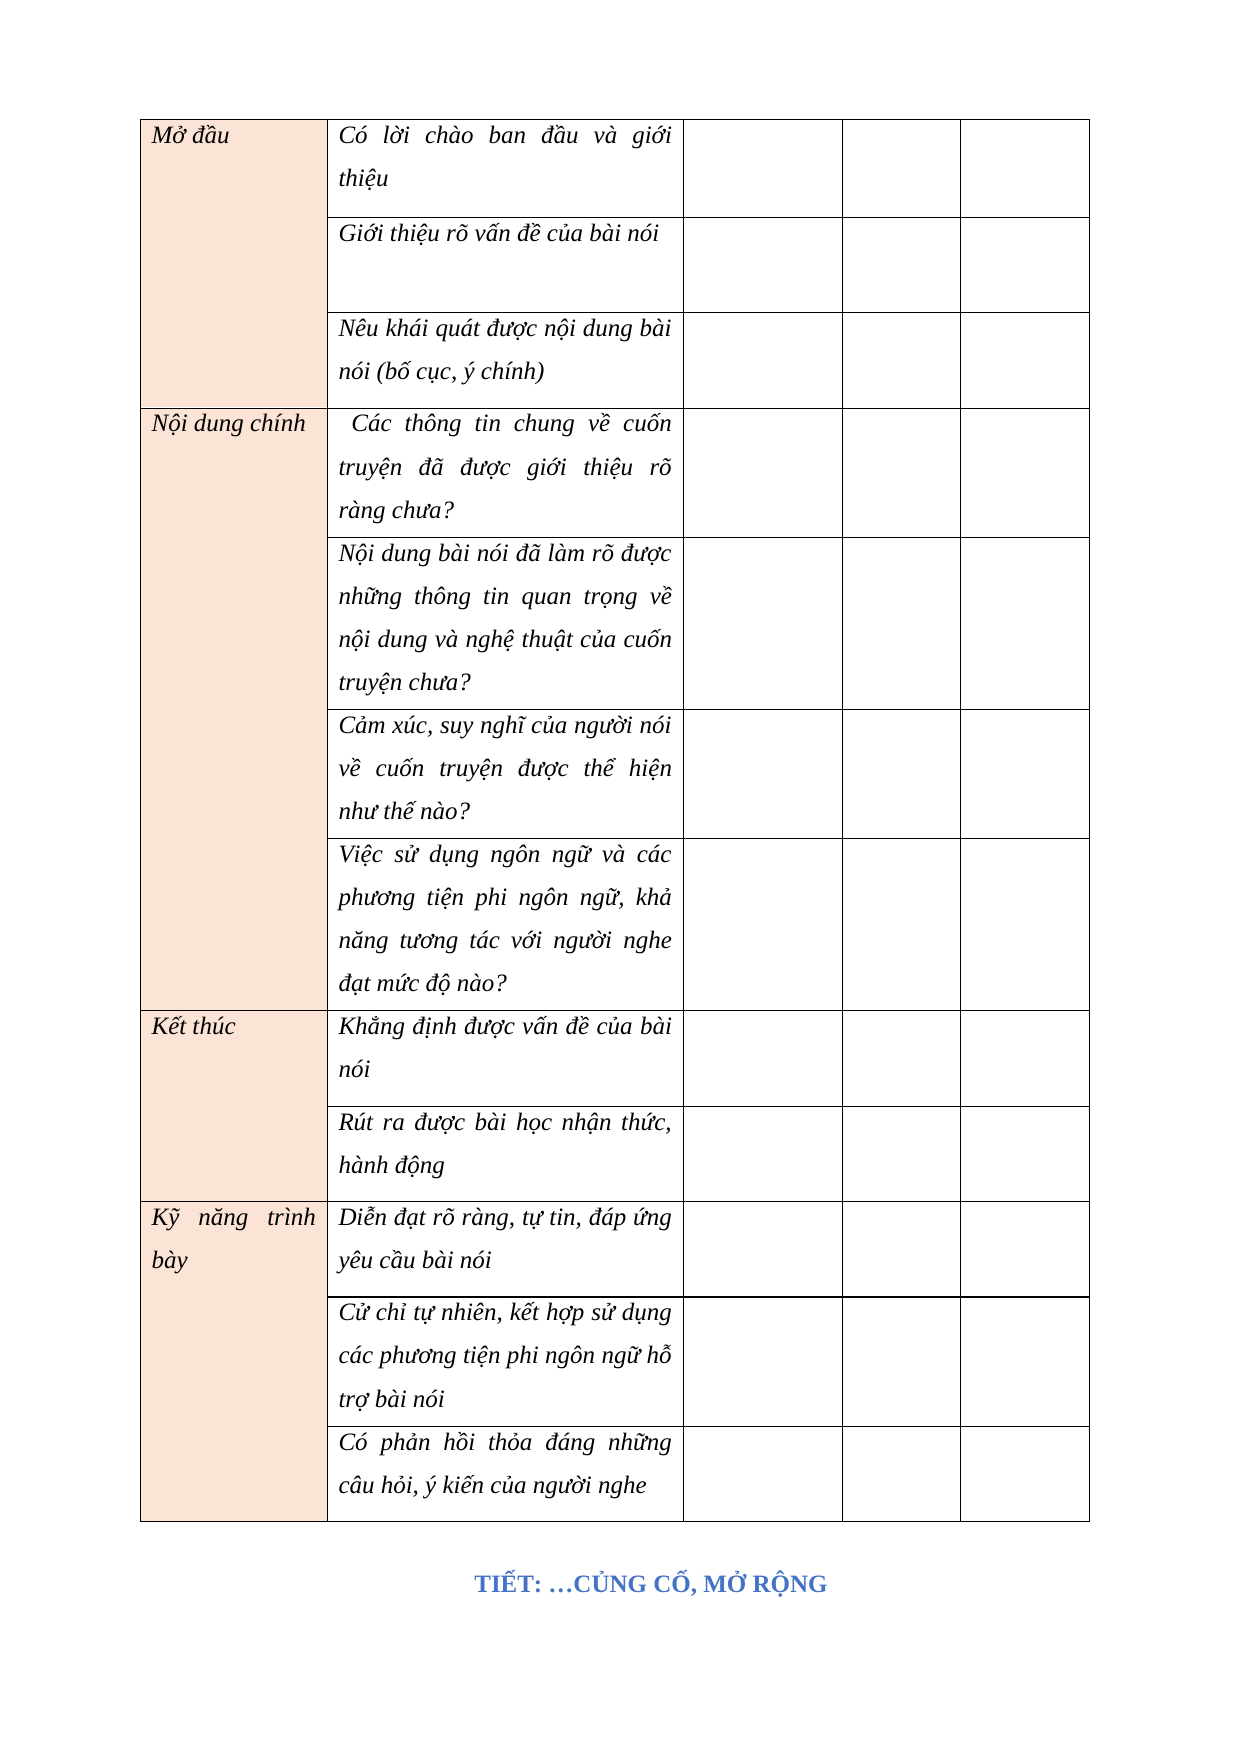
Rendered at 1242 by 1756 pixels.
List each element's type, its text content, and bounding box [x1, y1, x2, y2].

table_cell [961, 839, 1089, 1010]
table_cell Rút ra được bài học nhận thức, hành động [328, 1107, 683, 1201]
table_cell [684, 839, 842, 1010]
table_cell Giới thiệu rõ vấn đề của bài nói [328, 218, 683, 312]
table_cell [843, 1202, 960, 1296]
table_cell [684, 1298, 842, 1426]
table_cell [843, 1427, 960, 1521]
table_cell Nội dung bài nói đã làm rõ được những thông tin quan trọng về nội dung và nghệ thuật của cuốn truyện chưa? [328, 538, 683, 709]
table_cell Các thông tin chung về cuốn truyện đã được giới thiệu rõ ràng chưa? [328, 409, 683, 537]
table_cell Kết thúc [141, 1011, 327, 1201]
table_cell [961, 1427, 1089, 1521]
table_cell [961, 218, 1089, 312]
table_cell [843, 409, 960, 537]
table_cell [961, 409, 1089, 537]
table_cell [684, 1107, 842, 1201]
table_cell [684, 409, 842, 537]
table_cell [961, 538, 1089, 709]
table_cell [843, 1107, 960, 1201]
table_cell [684, 313, 842, 407]
table_cell [843, 1298, 960, 1426]
table_cell Việc sử dụng ngôn ngữ và các phương tiện phi ngôn ngữ, khả năng tương tác với người nghe đạt mức độ nào? [328, 839, 683, 1010]
table_cell [684, 538, 842, 709]
table_cell [961, 1202, 1089, 1296]
table_cell [684, 710, 842, 838]
table_cell [684, 1011, 842, 1106]
table_cell Diễn đạt rõ ràng, tự tin, đáp ứng yêu cầu bài nói [328, 1202, 683, 1296]
table_cell [961, 120, 1089, 217]
table_cell [843, 313, 960, 407]
table_cell [843, 538, 960, 709]
table_cell [684, 1427, 842, 1521]
table_cell Có phản hồi thỏa đáng những câu hỏi, ý kiến của người nghe [328, 1427, 683, 1521]
table_cell [684, 218, 842, 312]
table_cell [843, 218, 960, 312]
table_cell [961, 1107, 1089, 1201]
table_cell Khẳng định được vấn đề của bài nói [328, 1011, 683, 1106]
table_cell [961, 710, 1089, 838]
text TIẾT: …CỦNG CỐ, MỞ RỘNG [151, 1569, 1150, 1598]
table_cell [843, 710, 960, 838]
table_cell [843, 1011, 960, 1106]
table_cell Cử chỉ tự nhiên, kết hợp sử dụng các phương tiện phi ngôn ngữ hỗ trợ bài nói [328, 1298, 683, 1426]
table_cell Có lời chào ban đầu và giới thiệu [328, 120, 683, 217]
table_cell [843, 839, 960, 1010]
table_cell [961, 1011, 1089, 1106]
table_cell [684, 120, 842, 217]
table_cell Nội dung chính [141, 409, 327, 1010]
table_cell Kỹ năng trình bày [141, 1202, 327, 1521]
table_cell [684, 1202, 842, 1296]
table_cell Cảm xúc, suy nghĩ của người nói về cuốn truyện được thể hiện như thế nào? [328, 710, 683, 838]
table_cell Nêu khái quát được nội dung bài nói (bố cục, ý chính) [328, 313, 683, 407]
table_cell [961, 313, 1089, 407]
table_cell Mở đầu [141, 120, 327, 407]
table_cell [961, 1298, 1089, 1426]
table_cell [843, 120, 960, 217]
